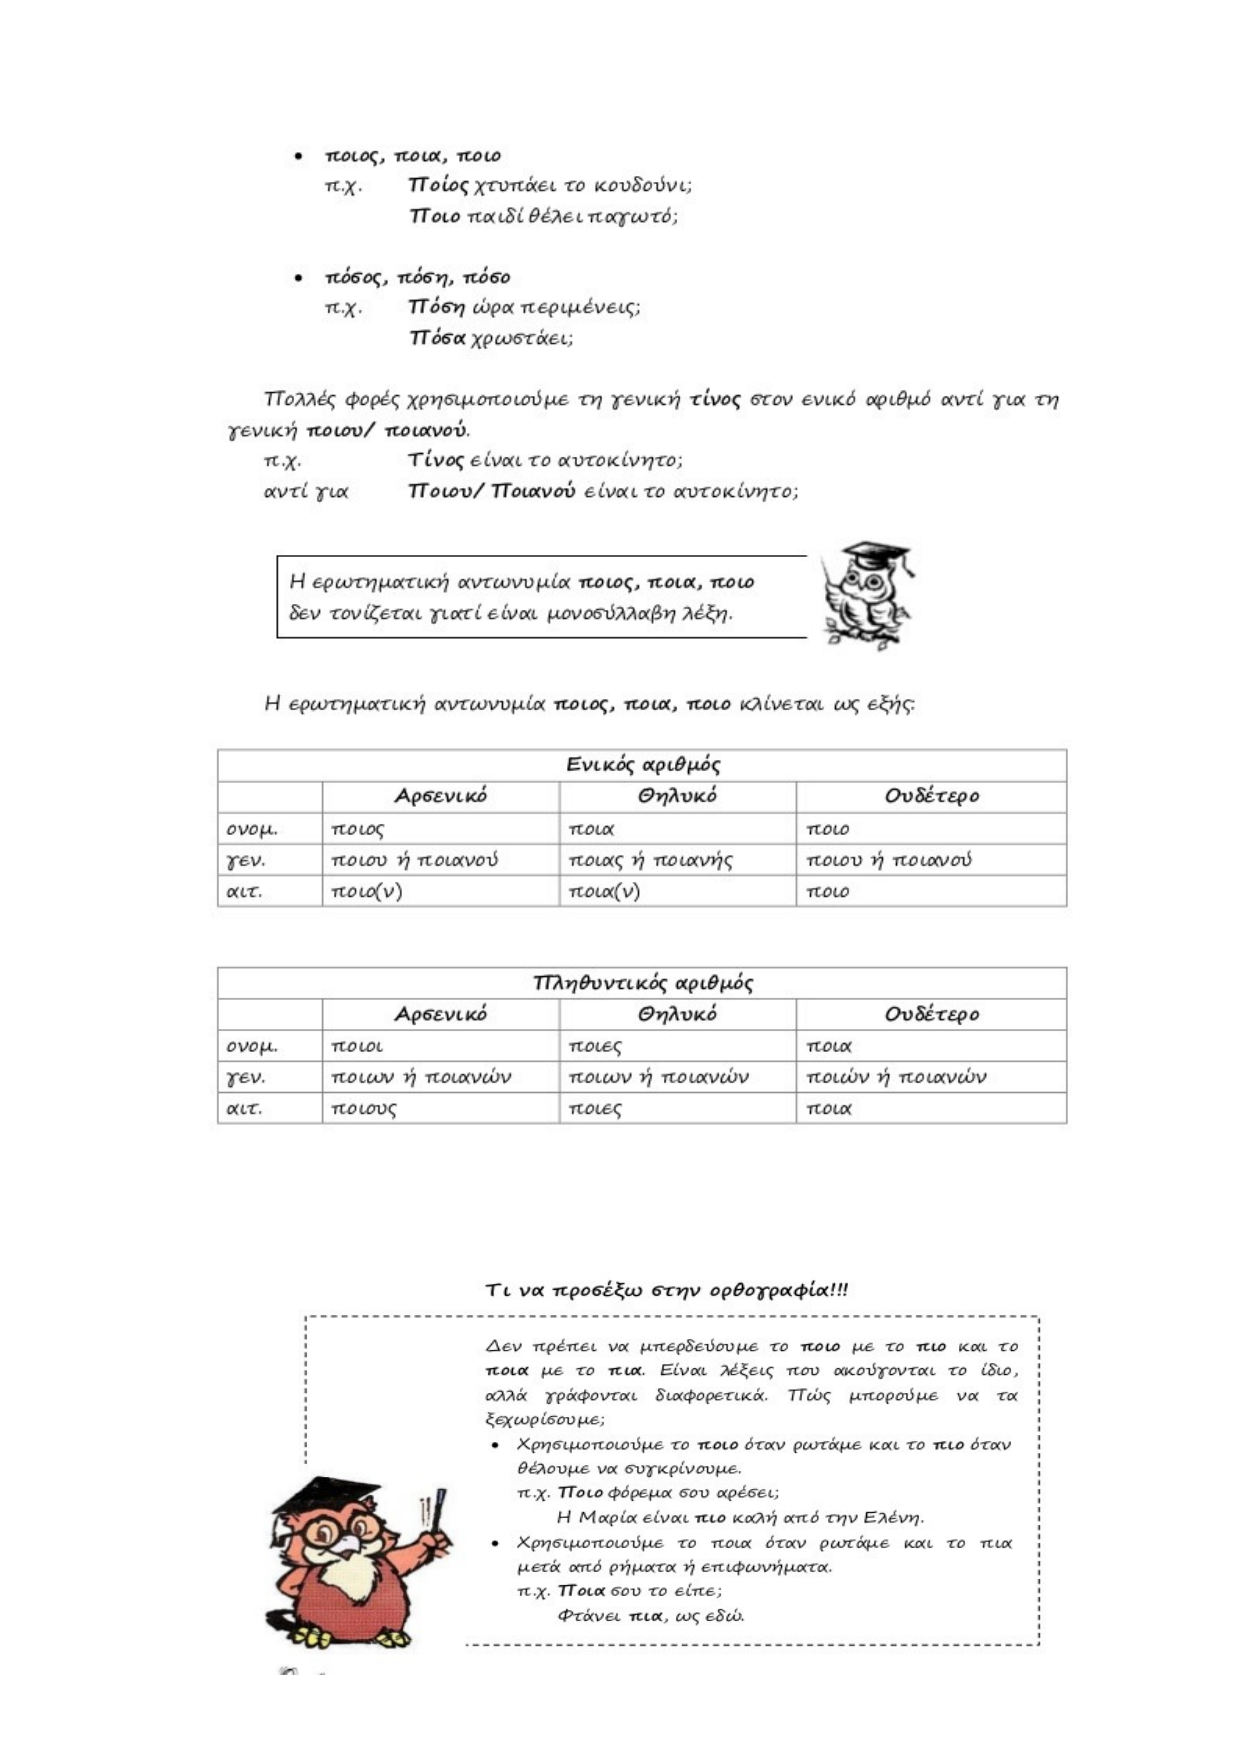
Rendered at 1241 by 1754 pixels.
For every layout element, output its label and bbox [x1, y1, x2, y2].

picture [176, 1223, 1064, 1675]
picture [122, 74, 1118, 1199]
